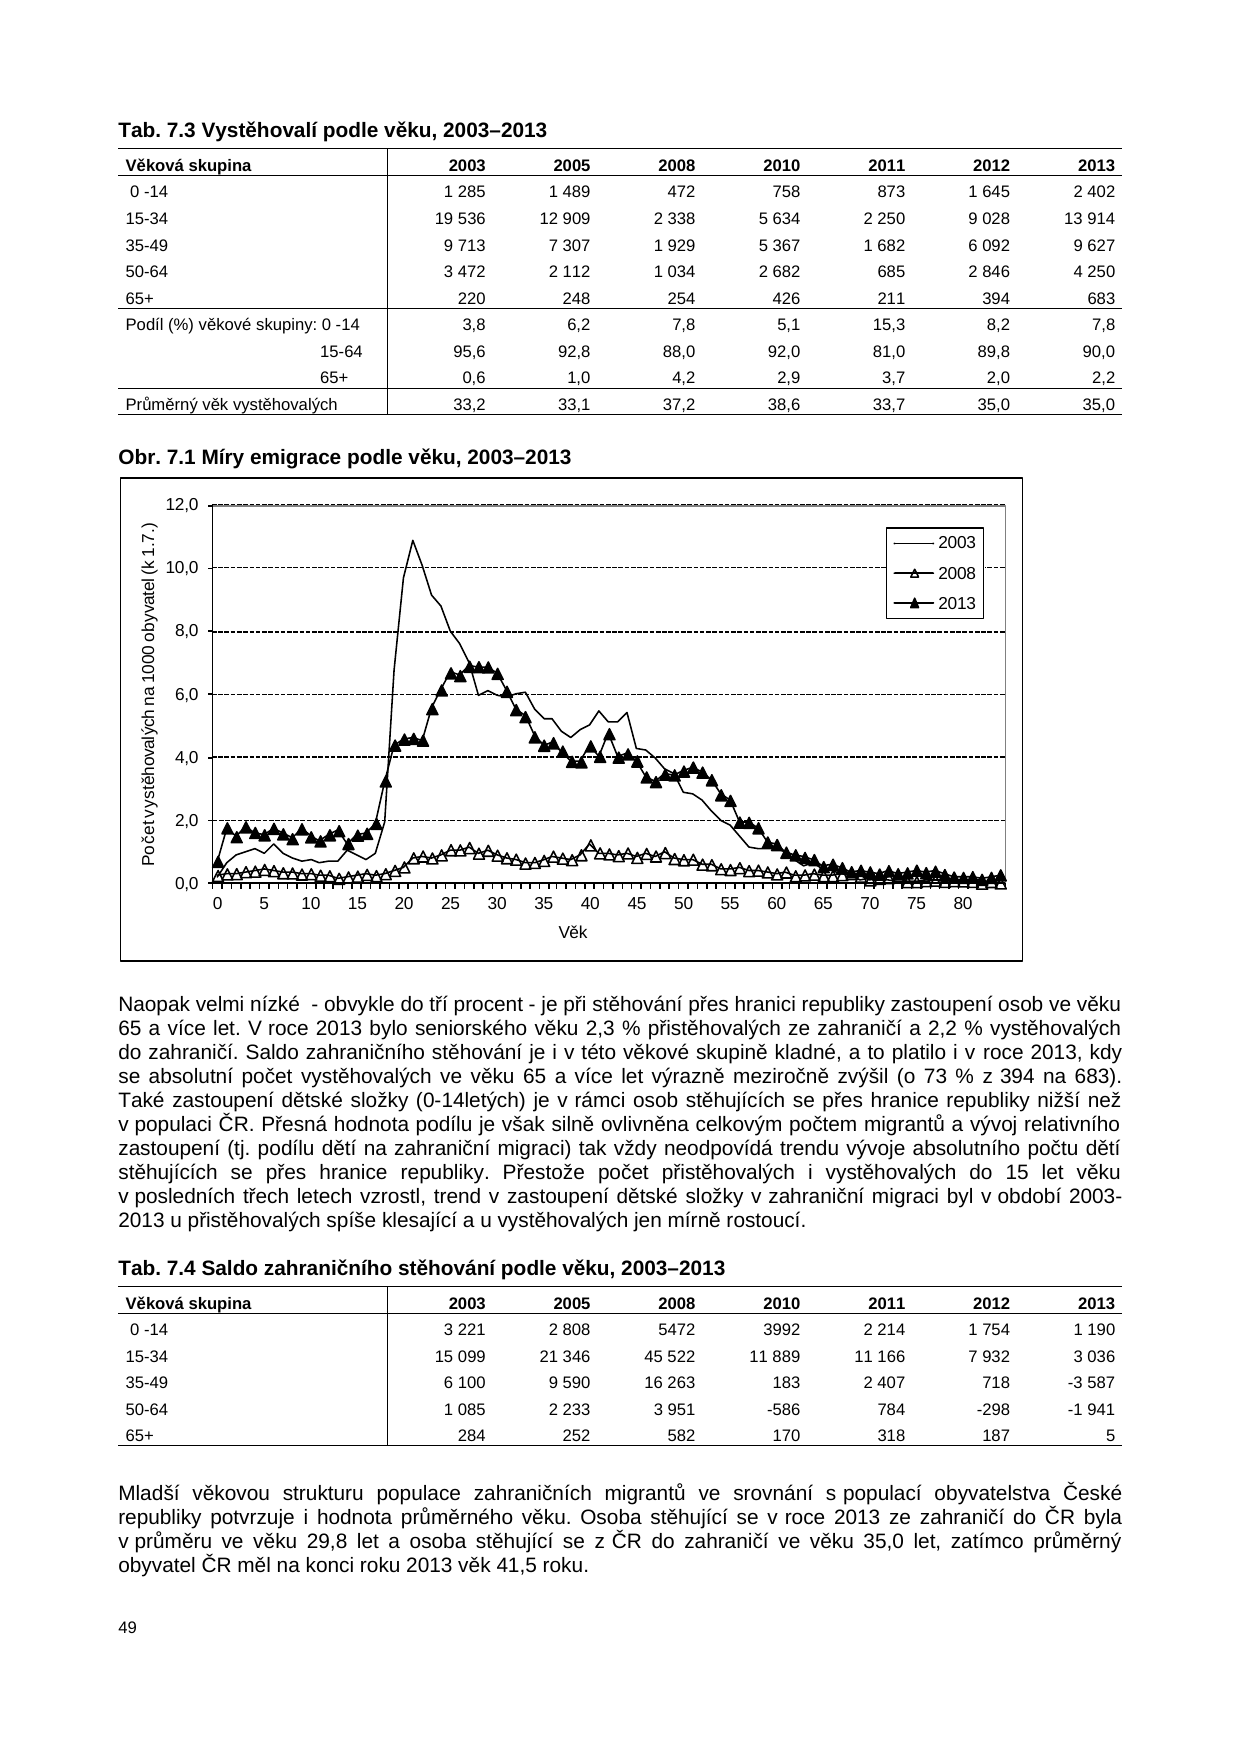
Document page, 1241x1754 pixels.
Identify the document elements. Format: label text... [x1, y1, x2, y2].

table_cell 252 [493, 1419, 597, 1445]
table_cell 8,2 [912, 309, 1017, 334]
table_cell 7 932 [912, 1339, 1017, 1366]
table_header 2008 [598, 1287, 702, 1313]
table_cell 95,6 [388, 334, 493, 361]
table_cell 65+ [118, 361, 387, 387]
table_header Věková skupina [118, 149, 387, 175]
table_cell 426 [703, 281, 807, 308]
table_header Věková skupina [118, 1287, 387, 1313]
table_header 2013 [1017, 149, 1122, 175]
table_cell 35-49 [118, 1366, 387, 1392]
table_cell 15-34 [118, 1339, 387, 1366]
table_header 2010 [703, 1287, 807, 1313]
table_cell 718 [912, 1366, 1017, 1392]
table_cell 15 099 [388, 1339, 493, 1366]
table_cell 2 214 [808, 1314, 912, 1339]
table_cell 15-64 [118, 334, 387, 361]
text Mladší věkovou strukturu populace zahraničních migrantů ve srovnání s populací obyvatelstva České republiky potvrzuje i hodnota průměrného věku. Osoba stěhující se v roce 2013 ze zahraničí do ČR byla v průměru ve věku 29,8 let a osoba stěhující se z ČR do zahraničí ve věku 35,0 let, zatímco průměrný obyvatel ČR měl na konci roku 2013 věk 41,5 roku. [118, 1481, 1122, 1577]
table_cell 5 367 [703, 228, 807, 254]
table_cell 50-64 [118, 1392, 387, 1419]
table_cell 6 092 [912, 228, 1017, 254]
table_cell 1 489 [493, 176, 597, 201]
table_cell Podíl (%) věkové skupiny: 0 -14 [118, 309, 387, 334]
table_cell 9 028 [912, 201, 1017, 228]
table_cell 1 754 [912, 1314, 1017, 1339]
table_cell 33,2 [388, 389, 493, 414]
table_cell 2,2 [1017, 361, 1122, 387]
text Obr. 7.1 Míry emigrace podle věku, 2003–2013 [118, 445, 1122, 469]
table_cell 3,7 [808, 361, 912, 387]
table_cell 15-34 [118, 201, 387, 228]
table_cell 3,8 [388, 309, 493, 334]
table_cell 3 036 [1017, 1339, 1122, 1366]
table_cell 7,8 [1017, 309, 1122, 334]
table_cell 211 [808, 281, 912, 308]
table_cell 4 250 [1017, 255, 1122, 281]
table_cell -586 [703, 1392, 807, 1419]
table_cell 3 951 [598, 1392, 702, 1419]
table_cell 4,2 [598, 361, 702, 387]
table_cell 7 307 [493, 228, 597, 254]
table_header 2011 [808, 149, 912, 175]
table_cell 13 914 [1017, 201, 1122, 228]
table_cell 2 846 [912, 255, 1017, 281]
table_cell 1 190 [1017, 1314, 1122, 1339]
table_cell 5 634 [703, 201, 807, 228]
table_cell 35,0 [912, 389, 1017, 414]
text Naopak velmi nízké - obvykle do tří procent - je při stěhování přes hranici republiky zastoupení osob ve věku 65 a více let. V roce 2013 bylo seniorského věku 2,3 % přistěhovalých ze zahraničí a 2,2 % vystěhovalých do zahraničí. Saldo zahraničního stěhování je i v této věkové skupině kladné, a to platilo i v roce 2013, kdy se absolutní počet vystěhovalých ve věku 65 a více let výrazně meziročně zvýšil (o 73 % z 394 na 683). Také zastoupení dětské složky (0-14letých) je v rámci osob stěhujících se přes hranice republiky nižší než v populaci ČR. Přesná hodnota podílu je však silně ovlivněna celkovým počtem migrantů a vývoj relativního zastoupení (tj. podílu dětí na zahraniční migraci) tak vždy neodpovídá trendu vývoje absolutního počtu dětí stěhujících se přes hranice republiky. Přestože počet přistěhovalých i vystěhovalých do 15 let věku v posledních třech letech vzrostl, trend v zastoupení dětské složky v zahraniční migraci byl v období 2003-2013 u přistěhovalých spíše klesající a u vystěhovalých jen mírně rostoucí. [118, 992, 1122, 1232]
table_header 2012 [912, 1287, 1017, 1313]
table_cell 2 407 [808, 1366, 912, 1392]
table_cell 0,6 [388, 361, 493, 387]
table_cell 683 [1017, 281, 1122, 308]
table_cell 11 166 [808, 1339, 912, 1366]
table_cell 81,0 [808, 334, 912, 361]
table_cell 220 [388, 281, 493, 308]
table_header 2008 [598, 149, 702, 175]
table_cell 2 808 [493, 1314, 597, 1339]
table_cell 90,0 [1017, 334, 1122, 361]
table_cell 92,8 [493, 334, 597, 361]
table_cell -3 587 [1017, 1366, 1122, 1392]
table_cell -1 941 [1017, 1392, 1122, 1419]
table_cell 1 645 [912, 176, 1017, 201]
table_cell 1 929 [598, 228, 702, 254]
text Tab. 7.3 Vystěhovalí podle věku, 2003–2013 [118, 118, 1122, 142]
table_cell 248 [493, 281, 597, 308]
table_cell 9 713 [388, 228, 493, 254]
table_cell 92,0 [703, 334, 807, 361]
table_cell 2 233 [493, 1392, 597, 1419]
table_cell 16 263 [598, 1366, 702, 1392]
table_cell 183 [703, 1366, 807, 1392]
table_cell 11 889 [703, 1339, 807, 1366]
table_cell 5 [1017, 1419, 1122, 1445]
table_cell 2 338 [598, 201, 702, 228]
table_cell 2,9 [703, 361, 807, 387]
table_cell 6,2 [493, 309, 597, 334]
table_cell 284 [388, 1419, 493, 1445]
table_header 2011 [808, 1287, 912, 1313]
table_cell 170 [703, 1419, 807, 1445]
table_cell 65+ [118, 281, 387, 308]
table_cell 472 [598, 176, 702, 201]
table_cell 2 682 [703, 255, 807, 281]
table_header 2005 [493, 149, 597, 175]
table_cell 2 402 [1017, 176, 1122, 201]
table_header 2010 [703, 149, 807, 175]
table_cell 21 346 [493, 1339, 597, 1366]
table_cell 187 [912, 1419, 1017, 1445]
table_cell 1 034 [598, 255, 702, 281]
table_cell 758 [703, 176, 807, 201]
table_cell 35,0 [1017, 389, 1122, 414]
table_header 2003 [388, 149, 493, 175]
table_cell Průměrný věk vystěhovalých [118, 389, 387, 414]
table_cell 2 112 [493, 255, 597, 281]
table_cell 89,8 [912, 334, 1017, 361]
table_cell 65+ [118, 1419, 387, 1445]
table_cell 1,0 [493, 361, 597, 387]
table_cell 1 085 [388, 1392, 493, 1419]
text Tab. 7.4 Saldo zahraničního stěhování podle věku, 2003–2013 [118, 1256, 1122, 1280]
table_cell 3 472 [388, 255, 493, 281]
table_cell 7,8 [598, 309, 702, 334]
table_cell 37,2 [598, 389, 702, 414]
table_cell 2 250 [808, 201, 912, 228]
table_cell 5472 [598, 1314, 702, 1339]
table_cell 50-64 [118, 255, 387, 281]
table_cell 9 627 [1017, 228, 1122, 254]
table_header 2013 [1017, 1287, 1122, 1313]
table_header 2012 [912, 149, 1017, 175]
table_cell 685 [808, 255, 912, 281]
table_cell 394 [912, 281, 1017, 308]
table_cell 45 522 [598, 1339, 702, 1366]
table_cell 38,6 [703, 389, 807, 414]
table_cell 0 -14 [118, 176, 387, 201]
table_cell 33,7 [808, 389, 912, 414]
table_cell 2,0 [912, 361, 1017, 387]
table_cell 1 285 [388, 176, 493, 201]
table_cell 19 536 [388, 201, 493, 228]
table_cell 33,1 [493, 389, 597, 414]
table_cell 873 [808, 176, 912, 201]
table_cell 12 909 [493, 201, 597, 228]
table_cell 318 [808, 1419, 912, 1445]
table_cell 9 590 [493, 1366, 597, 1392]
table_cell 35-49 [118, 228, 387, 254]
table_cell 88,0 [598, 334, 702, 361]
table_cell 6 100 [388, 1366, 493, 1392]
table_cell 582 [598, 1419, 702, 1445]
table_cell 1 682 [808, 228, 912, 254]
table_cell -298 [912, 1392, 1017, 1419]
table_cell 3 221 [388, 1314, 493, 1339]
table_cell 784 [808, 1392, 912, 1419]
table_header 2003 [388, 1287, 493, 1313]
table_cell 3992 [703, 1314, 807, 1339]
table_cell 5,1 [703, 309, 807, 334]
table_cell 254 [598, 281, 702, 308]
table_cell 15,3 [808, 309, 912, 334]
table_header 2005 [493, 1287, 597, 1313]
table_cell 0 -14 [118, 1314, 387, 1339]
